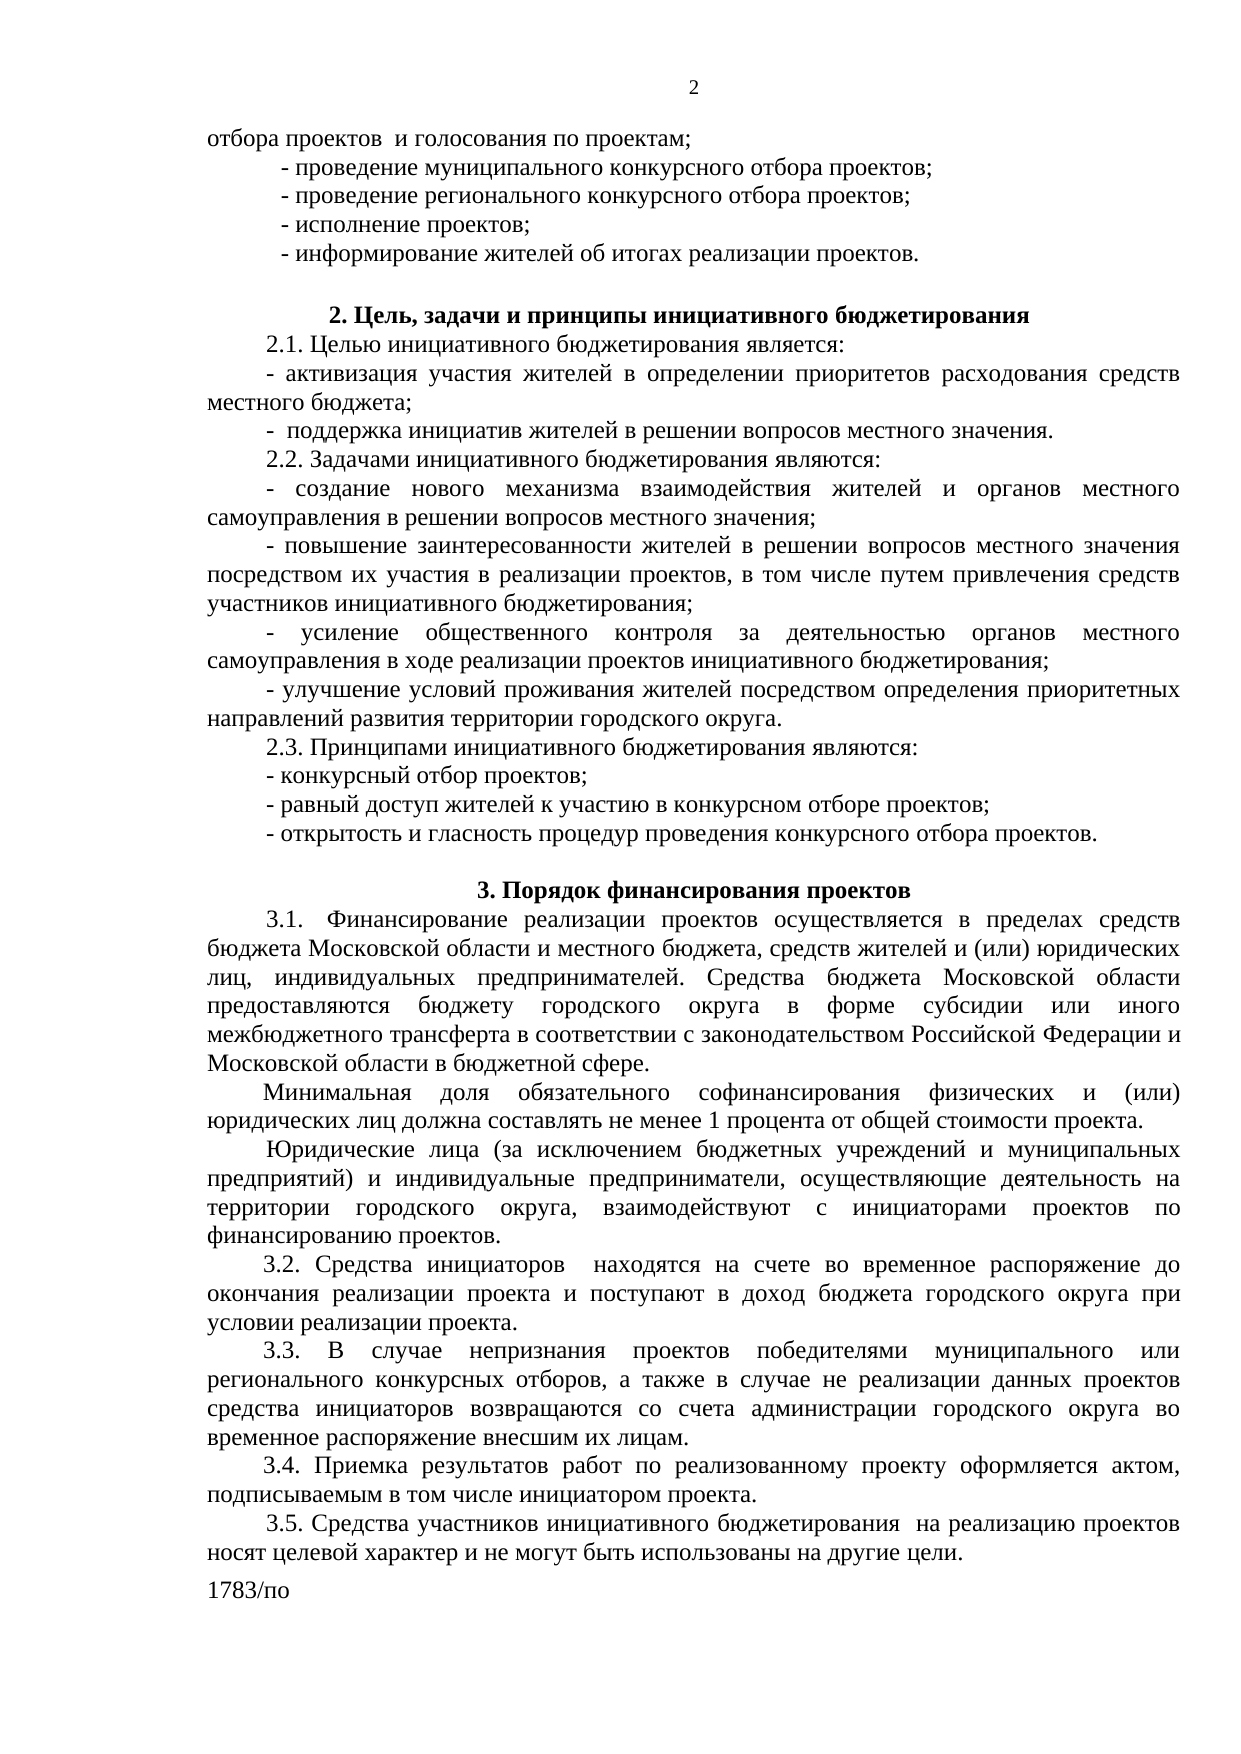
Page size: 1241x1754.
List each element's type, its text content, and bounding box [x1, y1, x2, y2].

text - поддержка инициатив жителей в решении вопросов местного значения. [207, 415, 1181, 444]
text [207, 123, 1181, 152]
text - информирование жителей об итогах реализации проектов. [177, 238, 1181, 267]
text Юридические лица (за исключением бюджетных учреждений и муниципальных предприятий) и индивидуальные предприниматели, осуществляющие деятельность на территории городского округа, взаимодействуют с инициаторами проектов по финансированию проектов. [207, 1134, 1181, 1249]
text - равный доступ жителей к участию в конкурсном отборе проектов; [207, 789, 1181, 818]
text - проведение регионального конкурсного отбора проектов; [177, 181, 1181, 209]
text - усиление общественного контроля за деятельностью органов местного самоуправления в ходе реализации проектов инициативного бюджетирования; [207, 617, 1181, 674]
text 2.2. Задачами инициативного бюджетирования являются: [207, 444, 1181, 473]
text - проведение муниципального конкурсного отбора проектов; [177, 152, 1181, 181]
text Минимальная доля обязательного софинансирования физических и (или) юридических лиц должна составлять не менее 1 процента от общей стоимости проекта. [207, 1077, 1181, 1134]
text - открытость и гласность процедур проведения конкурсного отбора проектов. [207, 818, 1181, 847]
text - создание нового механизма взаимодействия жителей и органов местного самоуправления в решении вопросов местного значения; [207, 473, 1181, 530]
text 2.1. Целью инициативного бюджетирования является: [207, 329, 1181, 358]
text 3.1. Финансирование реализации проектов осуществляется в пределах средств бюджета Московской области и местного бюджета, средств жителей и (или) юридических лиц, индивидуальных предпринимателей. Средства бюджета Московской области предоставляются бюджету городского округа в форме субсидии или иного межбюджетного трансферта в соответствии с законодательством Российской Федерации и Московской области в бюджетной сфере. [207, 904, 1181, 1077]
text - конкурсный отбор проектов; [207, 760, 1181, 789]
text 3.3. В случае непризнания проектов победителями муниципального или регионального конкурсных отборов, а также в случае не реализации данных проектов средства инициаторов возвращаются со счета администрации городского округа во временное распоряжение внесшим их лицам. [207, 1335, 1181, 1450]
text 3.2. Средства инициаторов находятся на счете во временное распоряжение до окончания реализации проекта и поступают в доход бюджета городского округа при условии реализации проекта. [207, 1249, 1181, 1335]
text - повышение заинтересованности жителей в решении вопросов местного значения посредством их участия в реализации проектов, в том числе путем привлечения средств участников инициативного бюджетирования; [207, 530, 1181, 617]
text - активизация участия жителей в определении приоритетов расходования средств местного бюджета; [207, 358, 1181, 415]
text 3. Порядок финансирования проектов [207, 875, 1181, 904]
text - улучшение условий проживания жителей посредством определения приоритетных направлений развития территории городского округа. [207, 674, 1181, 732]
text 3.4. Приемка результатов работ по реализованному проекту оформляется актом, подписываемым в том числе инициатором проекта. [207, 1450, 1181, 1508]
text 2.3. Принципами инициативного бюджетирования являются: [207, 732, 1181, 760]
text 2. Цель, задачи и принципы инициативного бюджетирования [177, 300, 1181, 329]
text 3.5. Средства участников инициативного бюджетирования на реализацию проектов носят целевой характер и не могут быть использованы на другие цели. [207, 1508, 1181, 1565]
text - исполнение проектов; [177, 209, 1181, 238]
